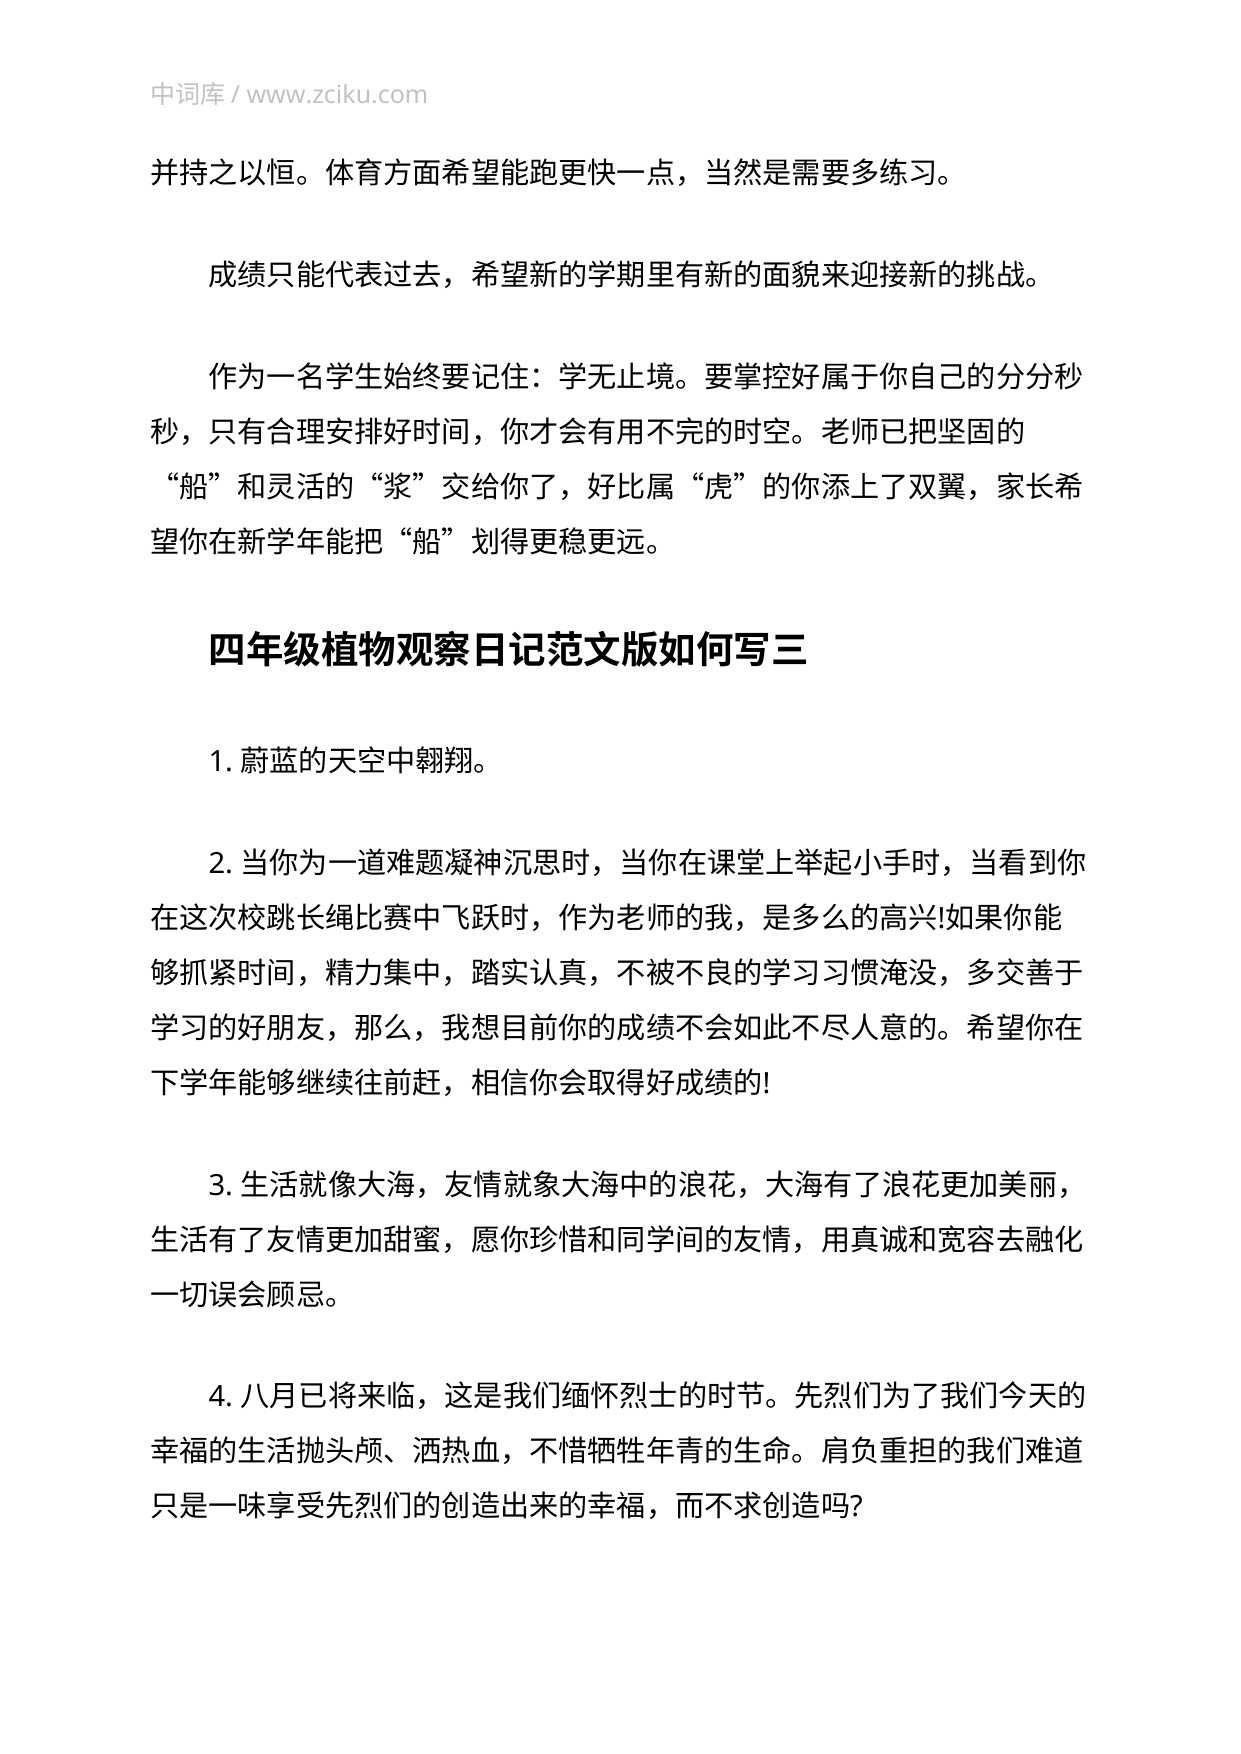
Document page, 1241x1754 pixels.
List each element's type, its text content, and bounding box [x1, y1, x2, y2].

text 4. 八月已将来临，这是我们缅怀烈士的时节。先烈们为了我们今天的幸福的生活抛头颅、洒热血，不惜牺牲年青的生命。肩负重担的我们难道只是一味享受先烈们的创造出来的幸福，而不求创造吗? [150, 1373, 1090, 1525]
text 成绩只能代表过去，希望新的学期里有新的面貌来迎接新的挑战。 [150, 252, 1090, 294]
text 四年级植物观察日记范文版如何写三 [150, 620, 1090, 674]
text 3. 生活就像大海，友情就象大海中的浪花，大海有了浪花更加美丽，生活有了友情更加甜蜜，愿你珍惜和同学间的友情，用真诚和宽容去融化一切误会顾忌。 [150, 1161, 1090, 1313]
text 1. 蔚蓝的天空中翱翔。 [150, 737, 1090, 780]
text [150, 150, 1090, 192]
text 2. 当你为一道难题凝神沉思时，当你在课堂上举起小手时，当看到你在这次校跳长绳比赛中飞跃时，作为老师的我，是多么的高兴!如果你能够抓紧时间，精力集中，踏实认真，不被不良的学习习惯淹没，多交善于学习的好朋友，那么，我想目前你的成绩不会如此不尽人意的。希望你在下学年能够继续往前赶，相信你会取得好成绩的! [150, 839, 1090, 1102]
text 作为一名学生始终要记住：学无止境。要掌控好属于你自己的分分秒秒，只有合理安排好时间，你才会有用不完的时空。老师已把坚固的“船”和灵活的“浆”交给你了，好比属“虎”的你添上了双翼，家长希望你在新学年能把“船”划得更稳更远。 [150, 353, 1090, 561]
